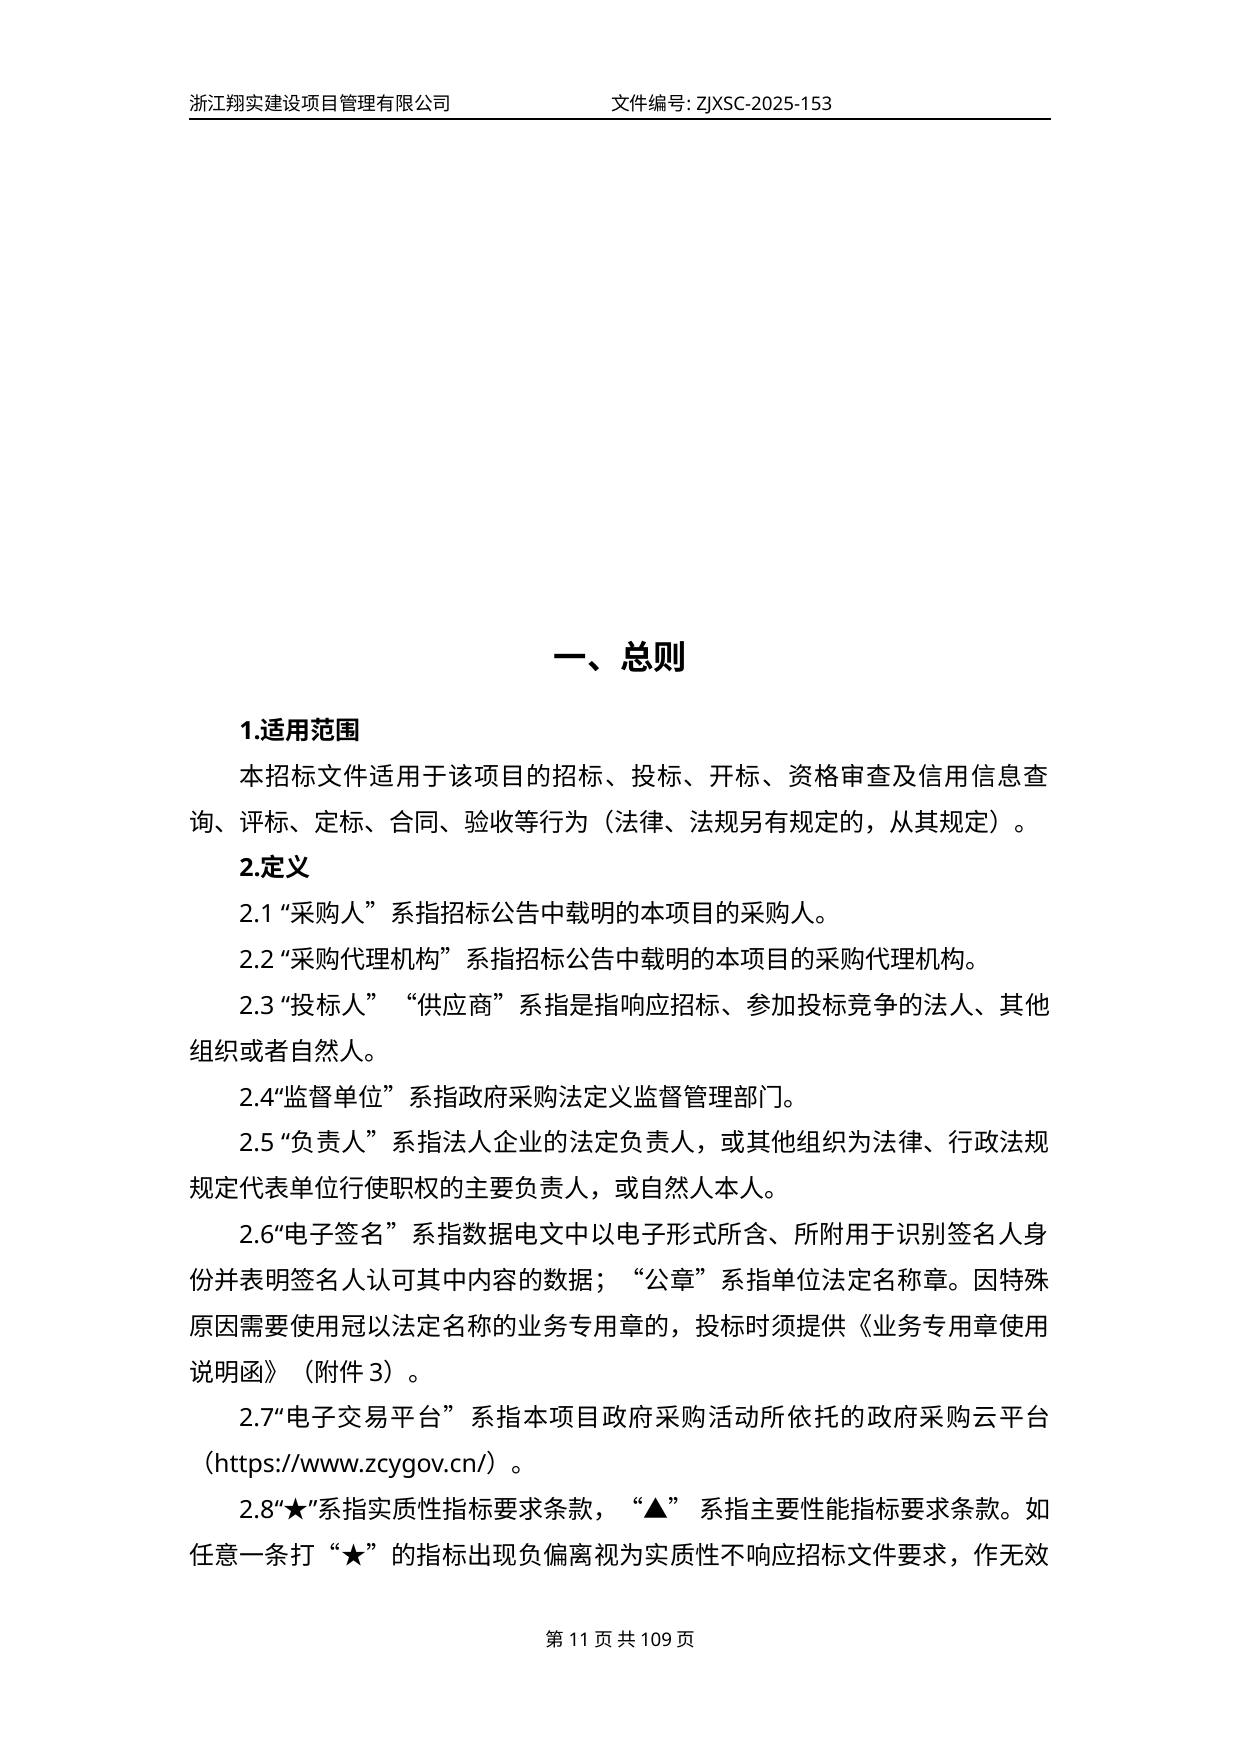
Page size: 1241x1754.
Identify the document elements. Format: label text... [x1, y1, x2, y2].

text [189, 1482, 1051, 1573]
text 2.7“电子交易平台”系指本项目政府采购活动所依托的政府采购云平台（https://www.zcygov.cn/）。 [189, 1390, 1051, 1482]
text 1.适用范围 [189, 703, 1051, 748]
text 2.1 “采购人”系指招标公告中载明的本项目的采购人。 [189, 886, 1051, 932]
text 本招标文件适用于该项目的招标、投标、开标、资格审查及信用信息查询、评标、定标、合同、验收等行为（法律、法规另有规定的，从其规定）。 [189, 748, 1051, 840]
text 一、总则 [189, 630, 1051, 679]
text 2.2 “采购代理机构”系指招标公告中载明的本项目的采购代理机构。 [189, 932, 1051, 978]
text 2.6“电子签名”系指数据电文中以电子形式所含、所附用于识别签名人身份并表明签名人认可其中内容的数据；“公章”系指单位法定名称章。因特殊原因需要使用冠以法定名称的业务专用章的，投标时须提供《业务专用章使用说明函》（附件3）。 [189, 1207, 1051, 1390]
text 2.3 “投标人”“供应商”系指是指响应招标、参加投标竞争的法人、其他组织或者自然人。 [189, 978, 1051, 1069]
text 2.5 “负责人”系指法人企业的法定负责人，或其他组织为法律、行政法规规定代表单位行使职权的主要负责人，或自然人本人。 [189, 1115, 1051, 1207]
text 2.定义 [189, 840, 1051, 886]
text 2.4“监督单位”系指政府采购法定义监督管理部门。 [189, 1069, 1051, 1115]
